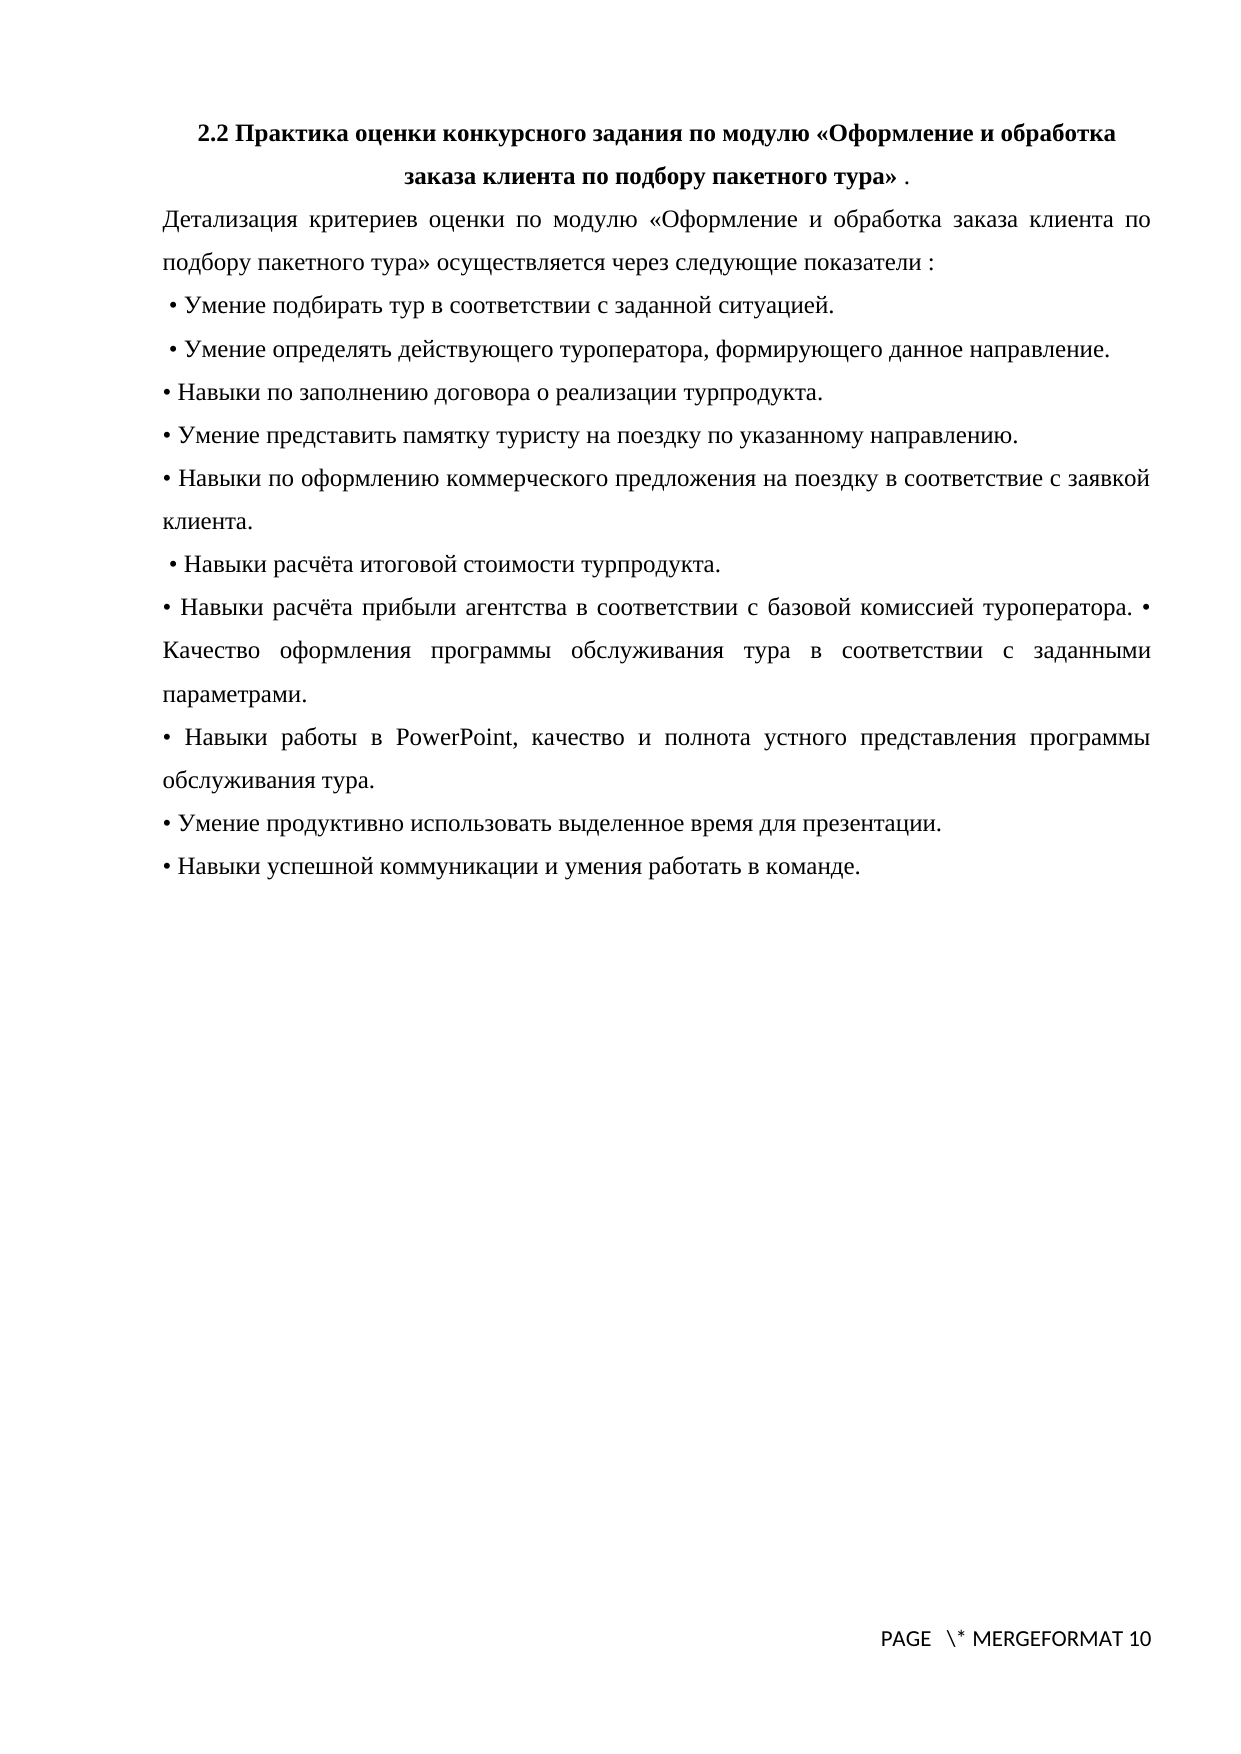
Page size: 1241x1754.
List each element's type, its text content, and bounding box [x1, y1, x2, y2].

text • Навыки работы в PowerPoint, качество и полнота устного представления программы обслуживания тура. [162, 722, 1152, 794]
text • Навыки расчёта прибыли агентства в соответствии с базовой комиссией туроператора. • Качество оформления программы обслуживания тура в соответствии с заданными параметрами. [162, 592, 1152, 707]
text 2.2 Практика оценки конкурсного задания по модулю «Оформление и обработка заказа клиента по подбору пакетного тура» . [162, 118, 1152, 190]
text • Навыки расчёта итоговой стоимости турпродукта. [162, 549, 1152, 578]
text • Навыки успешной коммуникации и умения работать в команде. [162, 851, 1152, 880]
text • Навыки по заполнению договора о реализации турпродукта. [162, 377, 1152, 406]
text • Умение подбирать тур в соответствии с заданной ситуацией. [162, 291, 1152, 319]
text • Умение представить памятку туристу на поездку по указанному направлению. [162, 420, 1152, 449]
text • Навыки по оформлению коммерческого предложения на поездку в соответствие с заявкой клиента. [162, 463, 1152, 535]
text Детализация критериев оценки по модулю «Оформление и обработка заказа клиента по подбору пакетного тура» осуществляется через следующие показатели : [162, 204, 1152, 276]
text • Умение определять действующего туроператора, формирующего данное направление. [162, 334, 1152, 362]
text • Умение продуктивно использовать выделенное время для презентации. [162, 808, 1152, 837]
